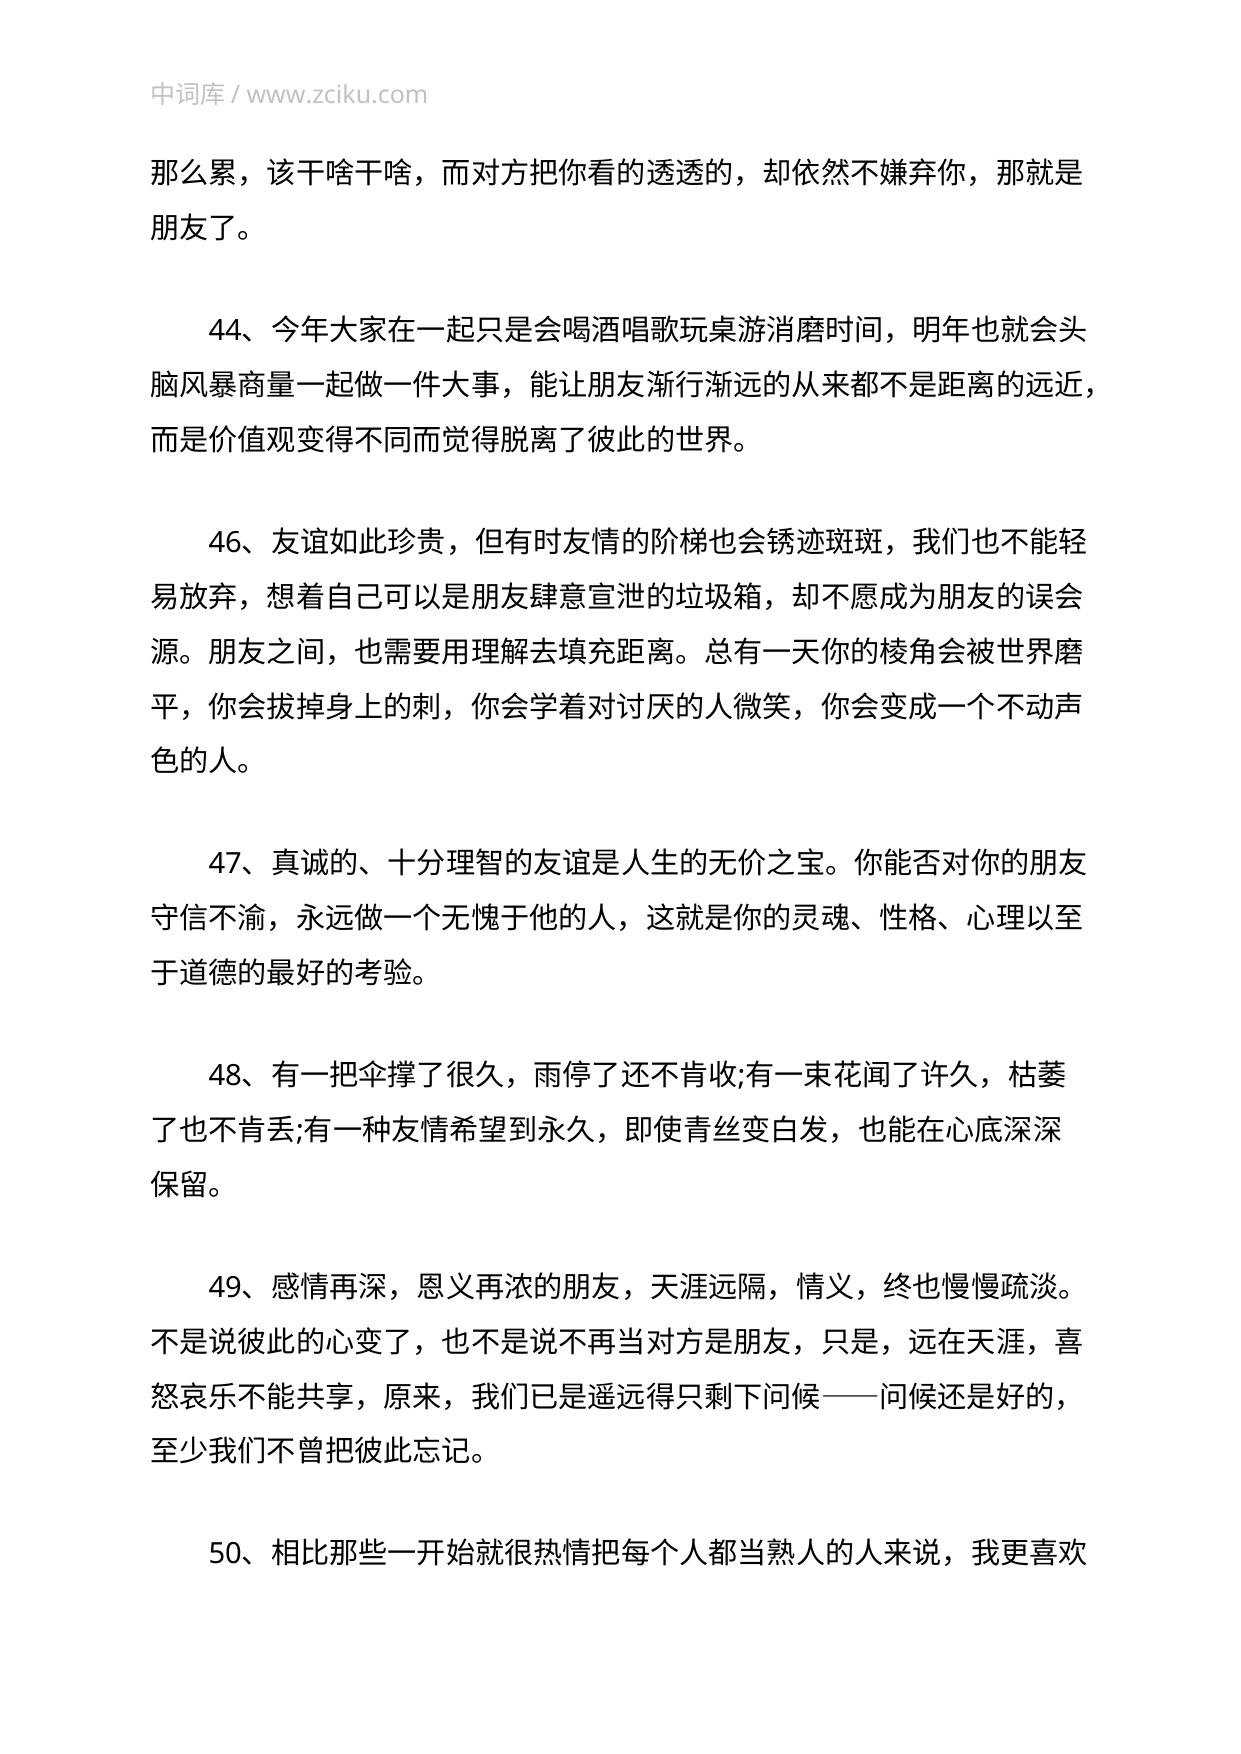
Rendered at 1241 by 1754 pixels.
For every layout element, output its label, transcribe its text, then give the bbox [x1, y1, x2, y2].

text 48、有一把伞撑了很久，雨停了还不肯收;有一束花闻了许久，枯萎了也不肯丢;有一种友情希望到永久，即使青丝变白发，也能在心底深深保留。 [150, 1051, 1090, 1204]
text 47、真诚的、十分理智的友谊是人生的无价之宝。你能否对你的朋友守信不渝，永远做一个无愧于他的人，这就是你的灵魂、性格、心理以至于道德的最好的考验。 [150, 840, 1090, 992]
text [150, 150, 1090, 247]
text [150, 1530, 1090, 1572]
text 49、感情再深，恩义再浓的朋友，天涯远隔，情义，终也慢慢疏淡。不是说彼此的心变了，也不是说不再当对方是朋友，只是，远在天涯，喜怒哀乐不能共享，原来，我们已是遥远得只剩下问候——问候还是好的，至少我们不曾把彼此忘记。 [150, 1263, 1090, 1470]
text 46、友谊如此珍贵，但有时友情的阶梯也会锈迹斑斑，我们也不能轻易放弃，想着自己可以是朋友肆意宣泄的垃圾箱，却不愿成为朋友的误会源。朋友之间，也需要用理解去填充距离。总有一天你的棱角会被世界磨平，你会拔掉身上的刺，你会学着对讨厌的人微笑，你会变成一个不动声色的人。 [150, 518, 1090, 780]
text 44、今年大家在一起只是会喝酒唱歌玩桌游消磨时间，明年也就会头脑风暴商量一起做一件大事，能让朋友渐行渐远的从来都不是距离的远近，而是价值观变得不同而觉得脱离了彼此的世界。 [150, 307, 1090, 459]
